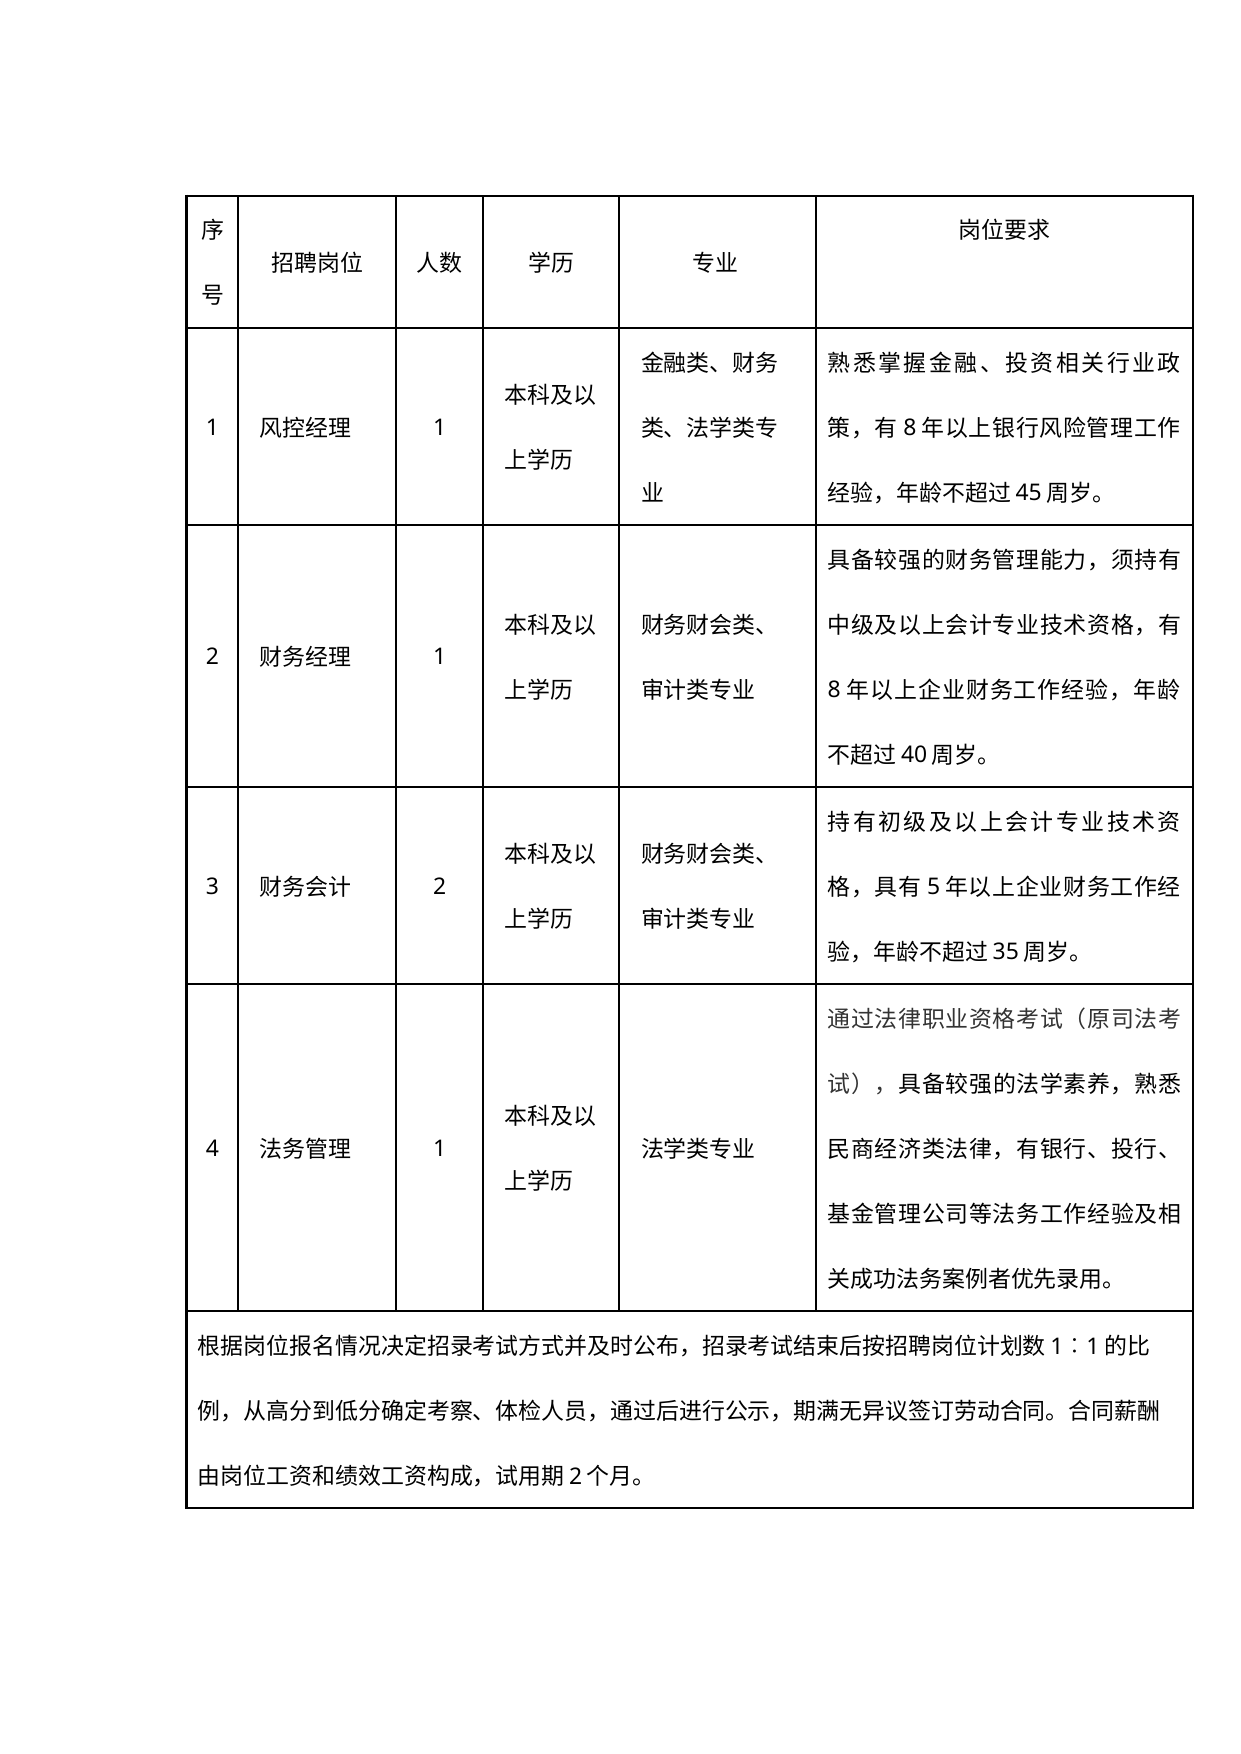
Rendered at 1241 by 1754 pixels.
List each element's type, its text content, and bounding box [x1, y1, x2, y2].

table_cell 本科及以上学历 [484, 329, 618, 524]
table_cell 4 [188, 985, 237, 1310]
table_cell 本科及以上学历 [484, 526, 618, 786]
table_cell 本科及以上学历 [484, 788, 618, 983]
table_cell 法学类专业 [620, 985, 815, 1310]
table_cell 根据岗位报名情况决定招录考试方式并及时公布，招录考试结束后按招聘岗位计划数1︰1的比例，从高分到低分确定考察、体检人员，通过后进行公示，期满无异议签订劳动合同。合同薪酬由岗位工资和绩效工资构成，试用期2个月。 [188, 1312, 1192, 1507]
table_header 序号 [188, 197, 237, 327]
table_cell 1 [397, 985, 482, 1310]
table_cell 持有初级及以上会计专业技术资格，具有5年以上企业财务工作经验，年龄不超过35周岁。 [817, 788, 1192, 983]
table_cell 财务财会类、审计类专业 [620, 526, 815, 786]
table_cell 1 [397, 526, 482, 786]
table_cell 本科及以上学历 [484, 985, 618, 1310]
table_cell 3 [188, 788, 237, 983]
table_cell 风控经理 [239, 329, 395, 524]
table_cell 1 [188, 329, 237, 524]
table_cell 金融类、财务类、法学类专业 [620, 329, 815, 524]
table_cell 2 [188, 526, 237, 786]
table_cell 财务经理 [239, 526, 395, 786]
table_cell 通过法律职业资格考试（原司法考试），具备较强的法学素养，熟悉民商经济类法律，有银行、投行、基金管理公司等法务工作经验及相关成功法务案例者优先录用。 [817, 985, 1192, 1310]
table_cell 财务会计 [239, 788, 395, 983]
table_header 招聘岗位 [239, 197, 395, 327]
table_header 人数 [397, 197, 482, 327]
table_cell 财务财会类、审计类专业 [620, 788, 815, 983]
table_cell 1 [397, 329, 482, 524]
table_cell 2 [397, 788, 482, 983]
table_header 专业 [620, 197, 815, 327]
table_cell 法务管理 [239, 985, 395, 1310]
table_cell 具备较强的财务管理能力，须持有中级及以上会计专业技术资格，有8年以上企业财务工作经验，年龄不超过40周岁。 [817, 526, 1192, 786]
table_cell 熟悉掌握金融、投资相关行业政策，有8年以上银行风险管理工作经验，年龄不超过45周岁。 [817, 329, 1192, 524]
table_header 岗位要求 [817, 197, 1192, 327]
table_header 学历 [484, 197, 618, 327]
